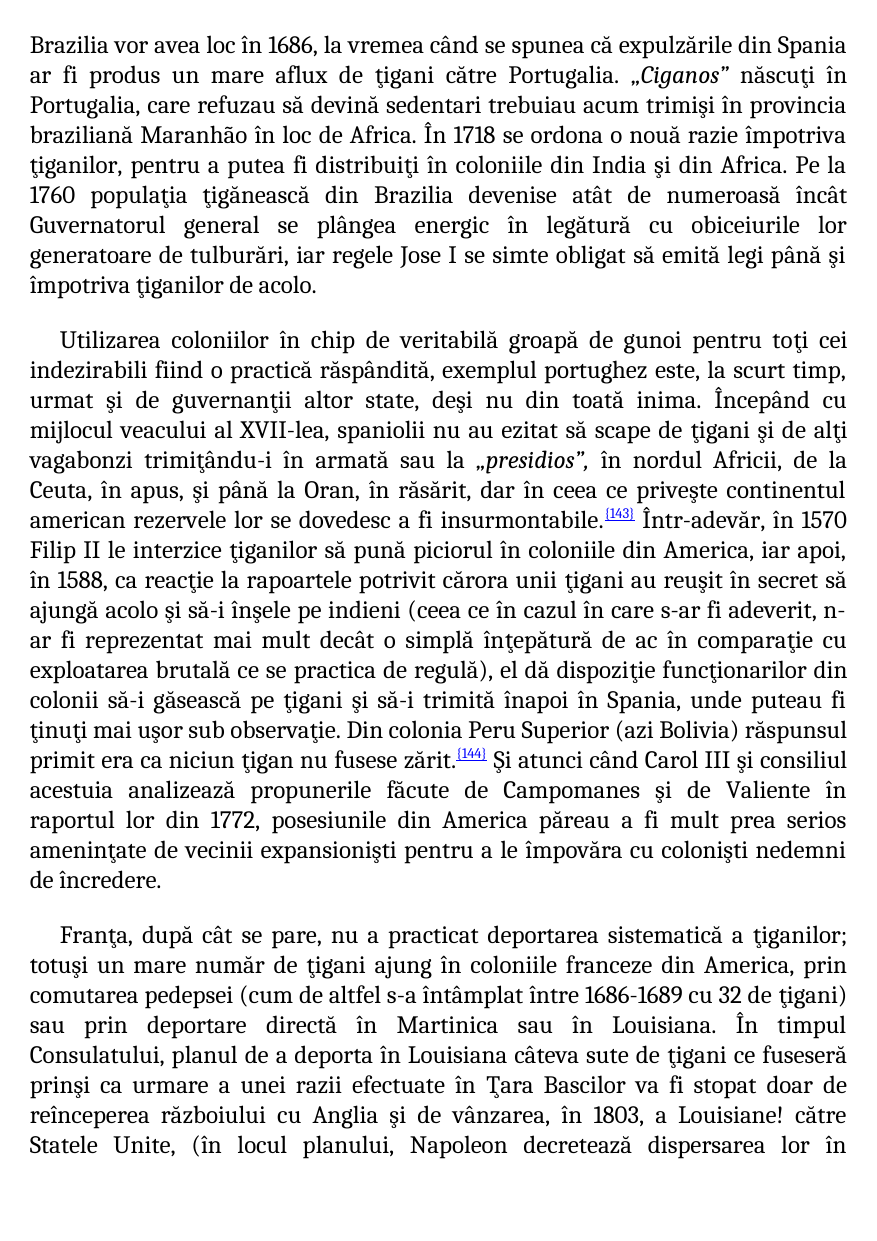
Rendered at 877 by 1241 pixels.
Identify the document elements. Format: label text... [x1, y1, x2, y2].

text Utilizarea coloniilor în chip de veritabilă groapă de gunoi pentru toţi cei indezirabili fiind o practică răspândită, exemplul portughez este, la scurt timp, urmat şi de guvernanţii altor state, deşi nu din toată inima. Începând cu mijlocul veacului al XVII-lea, spaniolii nu au ezitat să scape de ţigani şi de alţi vagabonzi trimiţându-i în armată sau la „presidios”, în nordul Africii, de la Ceuta, în apus, şi până la Oran, în răsărit, dar în ceea ce priveşte continentul american rezervele lor se dovedesc a fi insurmontabile.{143} Într-adevăr, în 1570 Filip II le interzice ţiganilor să pună piciorul în coloniile din America, iar apoi, în 1588, ca reacţie la rapoartele potrivit cărora unii ţigani au reuşit în secret să ajungă acolo şi să-i înşele pe indieni (ceea ce în cazul în care s-ar fi adeverit, n-ar fi reprezentat mai mult decât o simplă înţepătură de ac în comparaţie cu exploatarea brutală ce se practica de regulă), el dă dispoziţie funcţionarilor din colonii să-i găsească pe ţigani şi să-i trimită înapoi în Spania, unde puteau fi ţinuţi mai uşor sub observaţie. Din colonia Peru Superior (azi Bolivia) răspunsul primit era ca niciun ţigan nu fusese zărit.{144} Şi atunci când Carol III şi consiliul acestuia analizează propunerile făcute de Campomanes şi de Valiente în raportul lor din 1772, posesiunile din America păreau a fi mult prea serios ameninţate de vecinii expansionişti pentru a le împovăra cu colonişti nedemni de încredere. [29, 324, 847, 894]
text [29, 919, 847, 1159]
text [29, 29, 847, 299]
